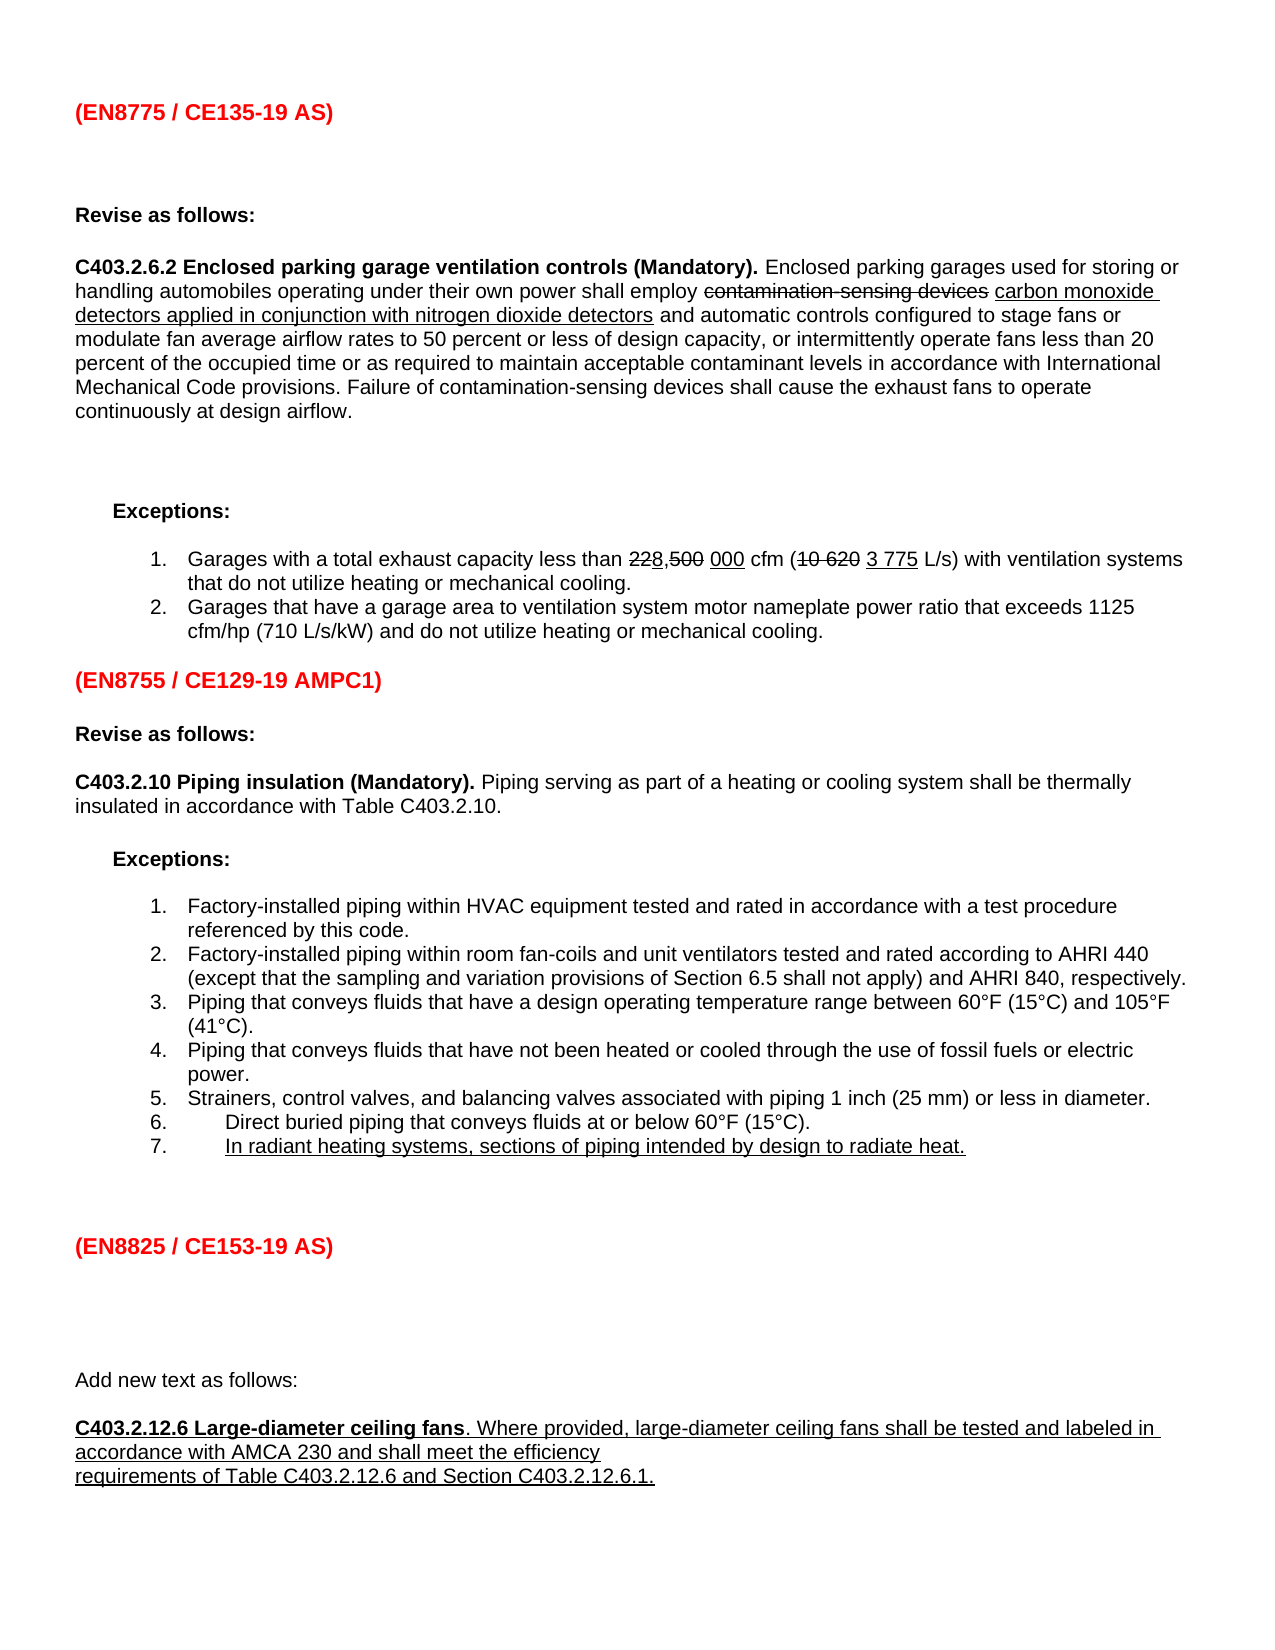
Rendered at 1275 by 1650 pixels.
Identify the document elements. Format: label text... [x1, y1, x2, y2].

text (EN8755 / CE129-19 AMPC1) [75, 667, 1200, 693]
text Exceptions: [75, 846, 1200, 870]
text C403.2.10 Piping insulation (Mandatory). Piping serving as part of a heating or cooling system shall be thermally insulated in accordance with Table C403.2.10. [75, 770, 1200, 818]
text 2. Factory-installed piping within room fan-coils and unit ventilators tested and rated according to AHRI 440 (except that the sampling and variation provisions of Section 6.5 shall not apply) and AHRI 840, respectively. [150, 942, 1200, 990]
text 4. Piping that conveys fluids that have not been heated or cooled through the use of fossil fuels or electric power. [150, 1038, 1200, 1086]
text Revise as follows: [75, 722, 1200, 746]
text 1. Factory-installed piping within HVAC equipment tested and rated in accordance with a test procedure referenced by this code. [150, 894, 1200, 942]
text 2. Garages that have a garage area to ventilation system motor nameplate power ratio that exceeds 1125 cfm/hp (710 L/s/kW) and do not utilize heating or mechanical cooling. [150, 595, 1200, 643]
text Exceptions: [75, 499, 1200, 523]
text 6. Direct buried piping that conveys fluids at or below 60°F (15°C). [150, 1110, 1200, 1134]
text 7. In radiant heating systems, sections of piping intended by design to radiate heat. [150, 1134, 1200, 1158]
text requirements of Table C403.2.12.6 and Section C403.2.12.6.1. [75, 1463, 1200, 1487]
text 5. Strainers, control valves, and balancing valves associated with piping 1 inch (25 mm) or less in diameter. [150, 1086, 1200, 1110]
text Add new text as follows: [75, 1368, 1200, 1392]
text C403.2.12.6 Large-diameter ceiling fans. Where provided, large-diameter ceiling fans shall be tested and labeled in accordance with AMCA 230 and shall meet the efficiency [75, 1416, 1200, 1463]
text 3. Piping that conveys fluids that have a design operating temperature range between 60°F (15°C) and 105°F (41°C). [150, 990, 1200, 1038]
text (EN8775 / CE135-19 AS) [75, 99, 1200, 125]
text (EN8825 / CE153-19 AS) [75, 1233, 1200, 1259]
text C403.2.6.2 Enclosed parking garage ventilation controls (Mandatory). Enclosed parking garages used for storing or handling automobiles operating under their own power shall employ contamination-sensing devices carbon monoxide detectors applied in conjunction with nitrogen dioxide detectors and automatic controls configured to stage fans or modulate fan average airflow rates to 50 percent or less of design capacity, or intermittently operate fans less than 20 percent of the occupied time or as required to maintain acceptable contaminant levels in accordance with International Mechanical Code provisions. Failure of contamination-sensing devices shall cause the exhaust fans to operate continuously at design airflow. [75, 255, 1200, 423]
text Revise as follows: [75, 202, 1200, 226]
text 1. Garages with a total exhaust capacity less than 228,500 000 cfm (10 620 3 775 L/s) with ventilation systems that do not utilize heating or mechanical cooling. [150, 547, 1200, 595]
